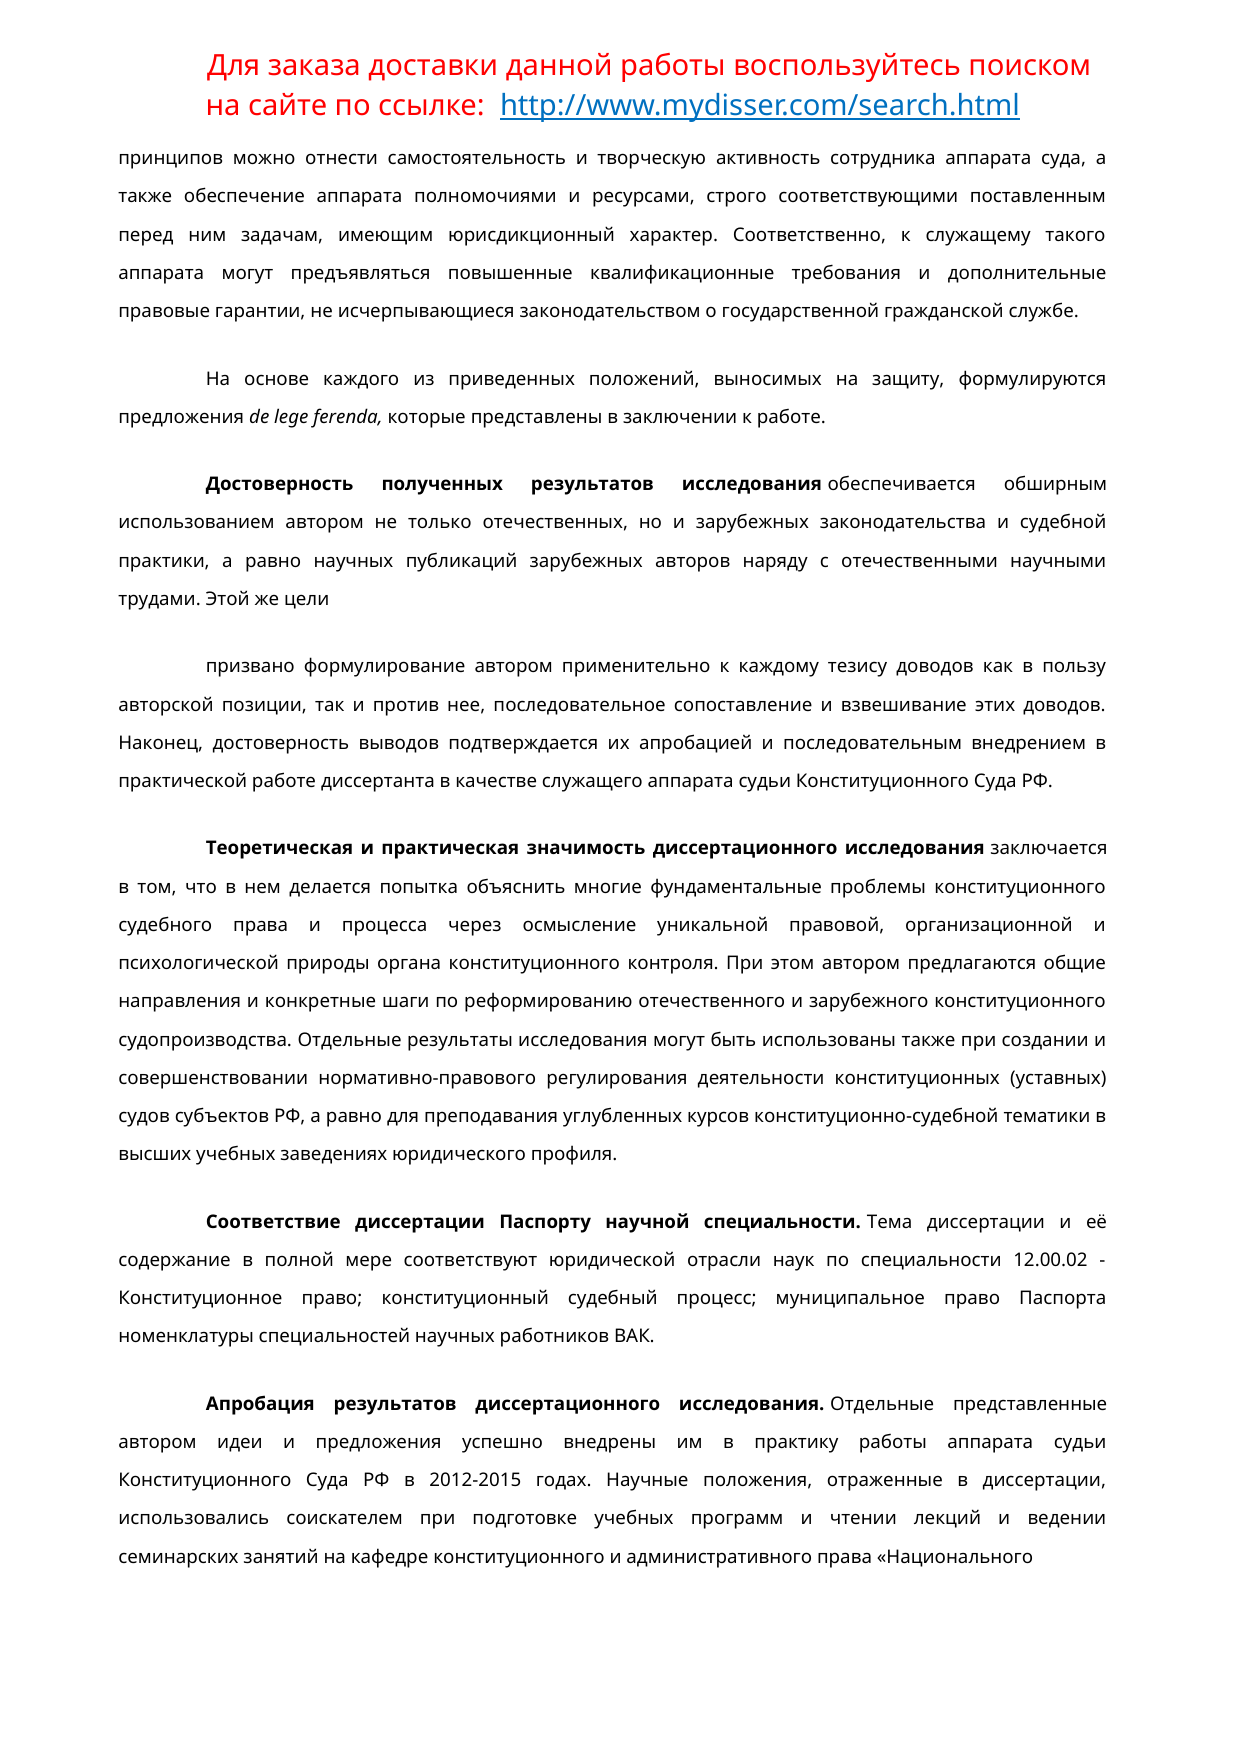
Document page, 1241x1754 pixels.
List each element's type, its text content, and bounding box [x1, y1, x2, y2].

text Апробация результатов диссертационного исследования. Отдельные представленные автором идеи и предложения успешно внедрены им в практику работы аппарата судьи Конституционного Суда РФ в 2012-2015 годах. Научные положения, отраженные в диссертации, использовались соискателем при подготовке учебных программ и чтении лекций и ведении семинарских занятий на кафедре конституционного и административного права «Национального [118, 1390, 1107, 1568]
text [118, 144, 1107, 323]
text Теоретическая и практическая значимость диссертационного исследования заключается в том, что в нем делается попытка объяснить многие фундаментальные проблемы конституционного судебного права и процесса через осмысление уникальной правовой, организационной и психологической природы органа конституционного контроля. При этом автором предлагаются общие направления и конкретные шаги по реформированию отечественного и зарубежного конституционного судопроизводства. Отдельные результаты исследования могут быть использованы также при создании и совершенствовании нормативно-правового регулирования деятельности конституционных (уставных) судов субъектов РФ, а равно для преподавания углубленных курсов конституционно-судебной тематики в высших учебных заведениях юридического профиля. [118, 835, 1107, 1166]
text Соответствие диссертации Паспорту научной специальности. Тема диссертации и её содержание в полной мере соответствуют юридической отрасли наук по специальности 12.00.02 - Конституционное право; конституционный судебный процесс; муниципальное право Паспорта номенклатуры специальностей научных работников ВАК. [118, 1208, 1107, 1348]
text призвано формулирование автором применительно к каждому тезису доводов как в пользу авторской позиции, так и против нее, последовательное сопоставление и взвешивание этих доводов. Наконец, достоверность выводов подтверждается их апробацией и последовательным внедрением в практической работе диссертанта в качестве служащего аппарата судьи Конституционного Суда РФ. [118, 653, 1107, 793]
text Достоверность полученных результатов исследования обеспечивается обширным использованием автором не только отечественных, но и зарубежных законодательства и судебной практики, а равно научных публикаций зарубежных авторов наряду с отечественными научными трудами. Этой же цели [118, 471, 1107, 611]
text На основе каждого из приведенных положений, выносимых на защиту, формулируются предложения de lege ferenda, которые представлены в заключении к работе. [118, 365, 1107, 429]
